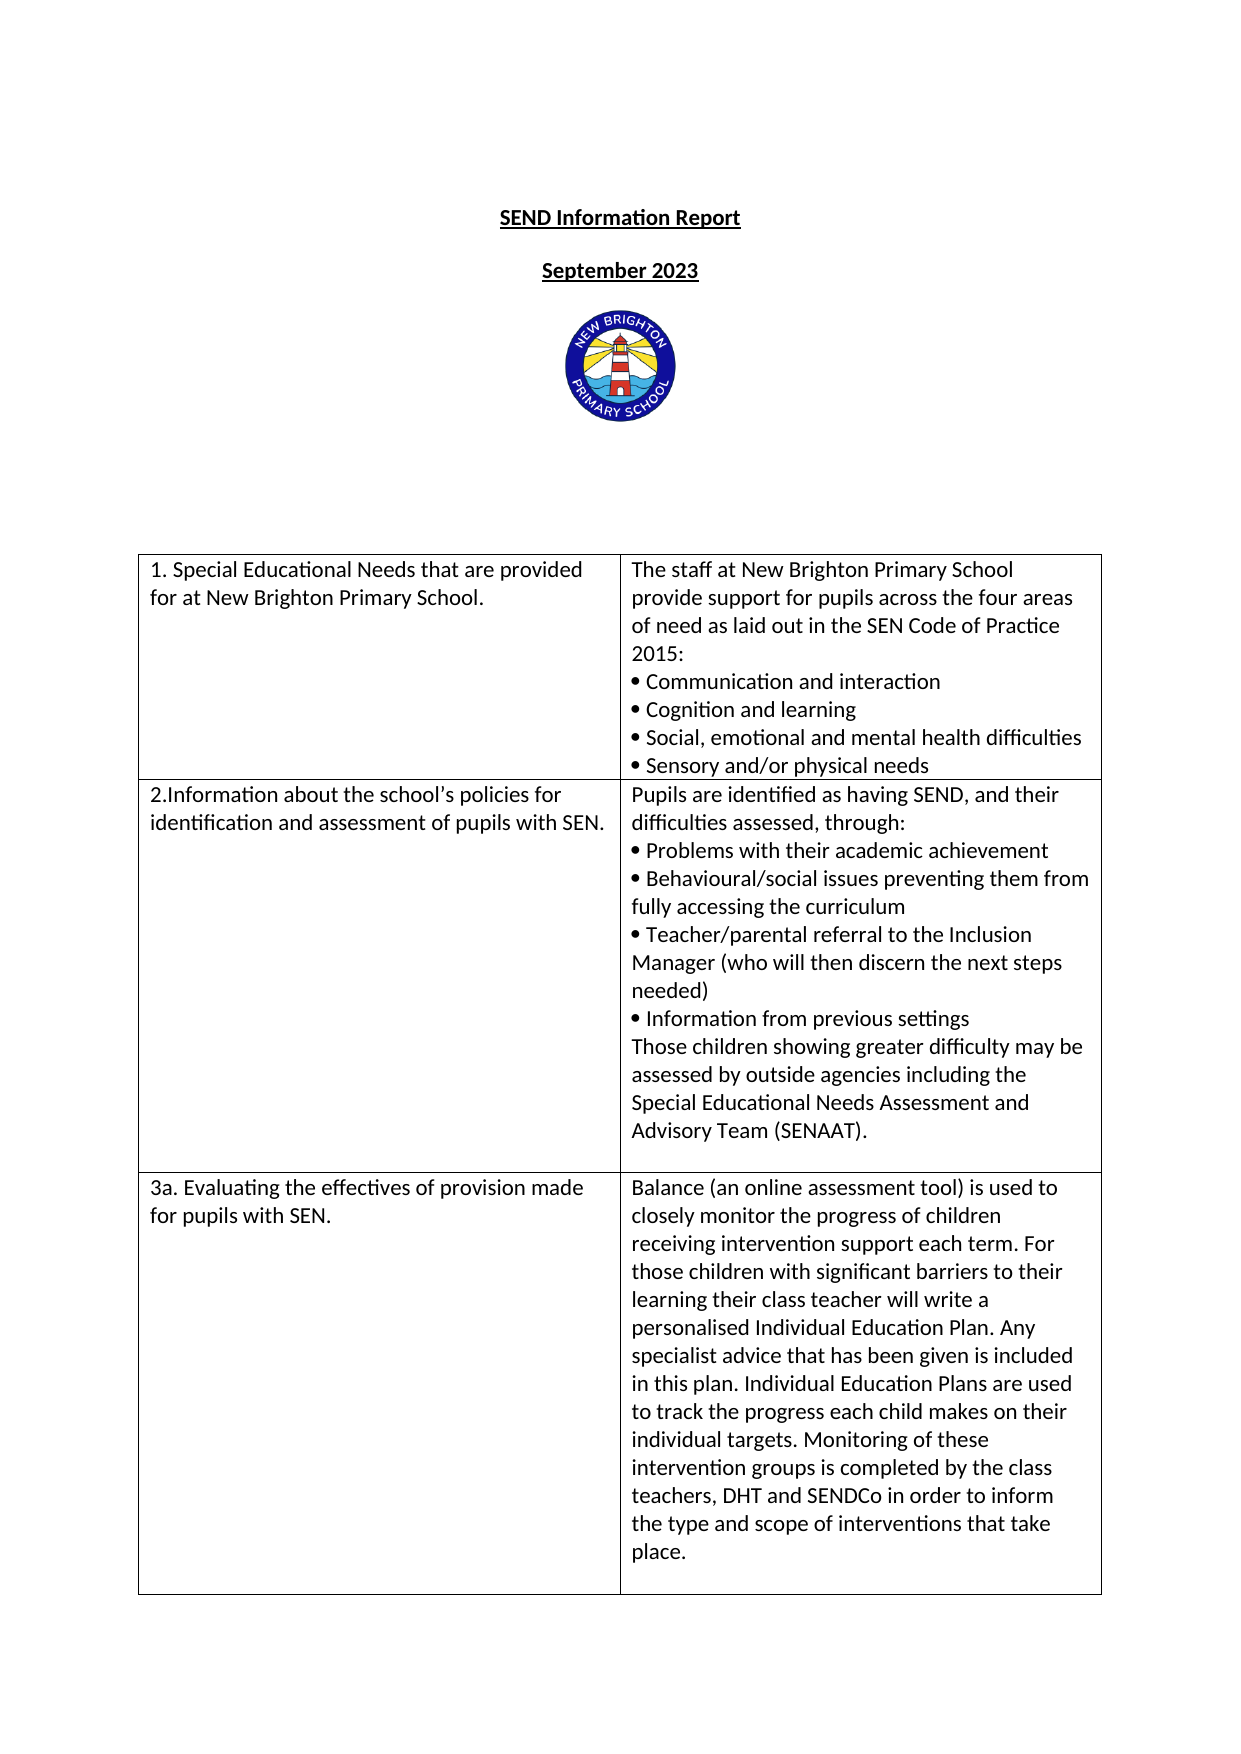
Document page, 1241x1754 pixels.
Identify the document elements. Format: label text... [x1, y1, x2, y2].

table_header 1. Special Educational Needs that are provided for at New Brighton Primary School. [139, 555, 620, 779]
text SEND Information Report [150, 203, 1090, 231]
table_header The staff at New Brighton Primary School provide support for pupils across the four areas of need as laid out in the SEN Code of Practice 2015: Communication and interaction Cognition and learning Social, emotional and mental health difficulties Sensory and/or physical needs [621, 555, 1101, 779]
table_cell Balance (an online assessment tool) is used to closely monitor the progress of children receiving intervention support each term. For those children with significant barriers to their learning their class teacher will write a personalised Individual Education Plan. Any specialist advice that has been given is included in this plan. Individual Education Plans are used to track the progress each child makes on their individual targets. Monitoring of these intervention groups is completed by the class teachers, DHT and SENDCo in order to inform the type and scope of interventions that take place. [621, 1173, 1101, 1593]
text September 2023 [150, 256, 1090, 284]
table_cell 2.Information about the school’s policies for identification and assessment of pupils with SEN. [139, 780, 620, 1172]
picture [563, 309, 677, 423]
table_cell 3a. Evaluating the effectives of provision made for pupils with SEN. [139, 1173, 620, 1593]
table_cell Pupils are identified as having SEND, and their difficulties assessed, through: Problems with their academic achievement Behavioural/social issues preventing them from fully accessing the curriculum Teacher/parental referral to the Inclusion Manager (who will then discern the next steps needed) Information from previous settings Those children showing greater difficulty may be assessed by outside agencies including the Special Educational Needs Assessment and Advisory Team (SENAAT). [621, 780, 1101, 1172]
